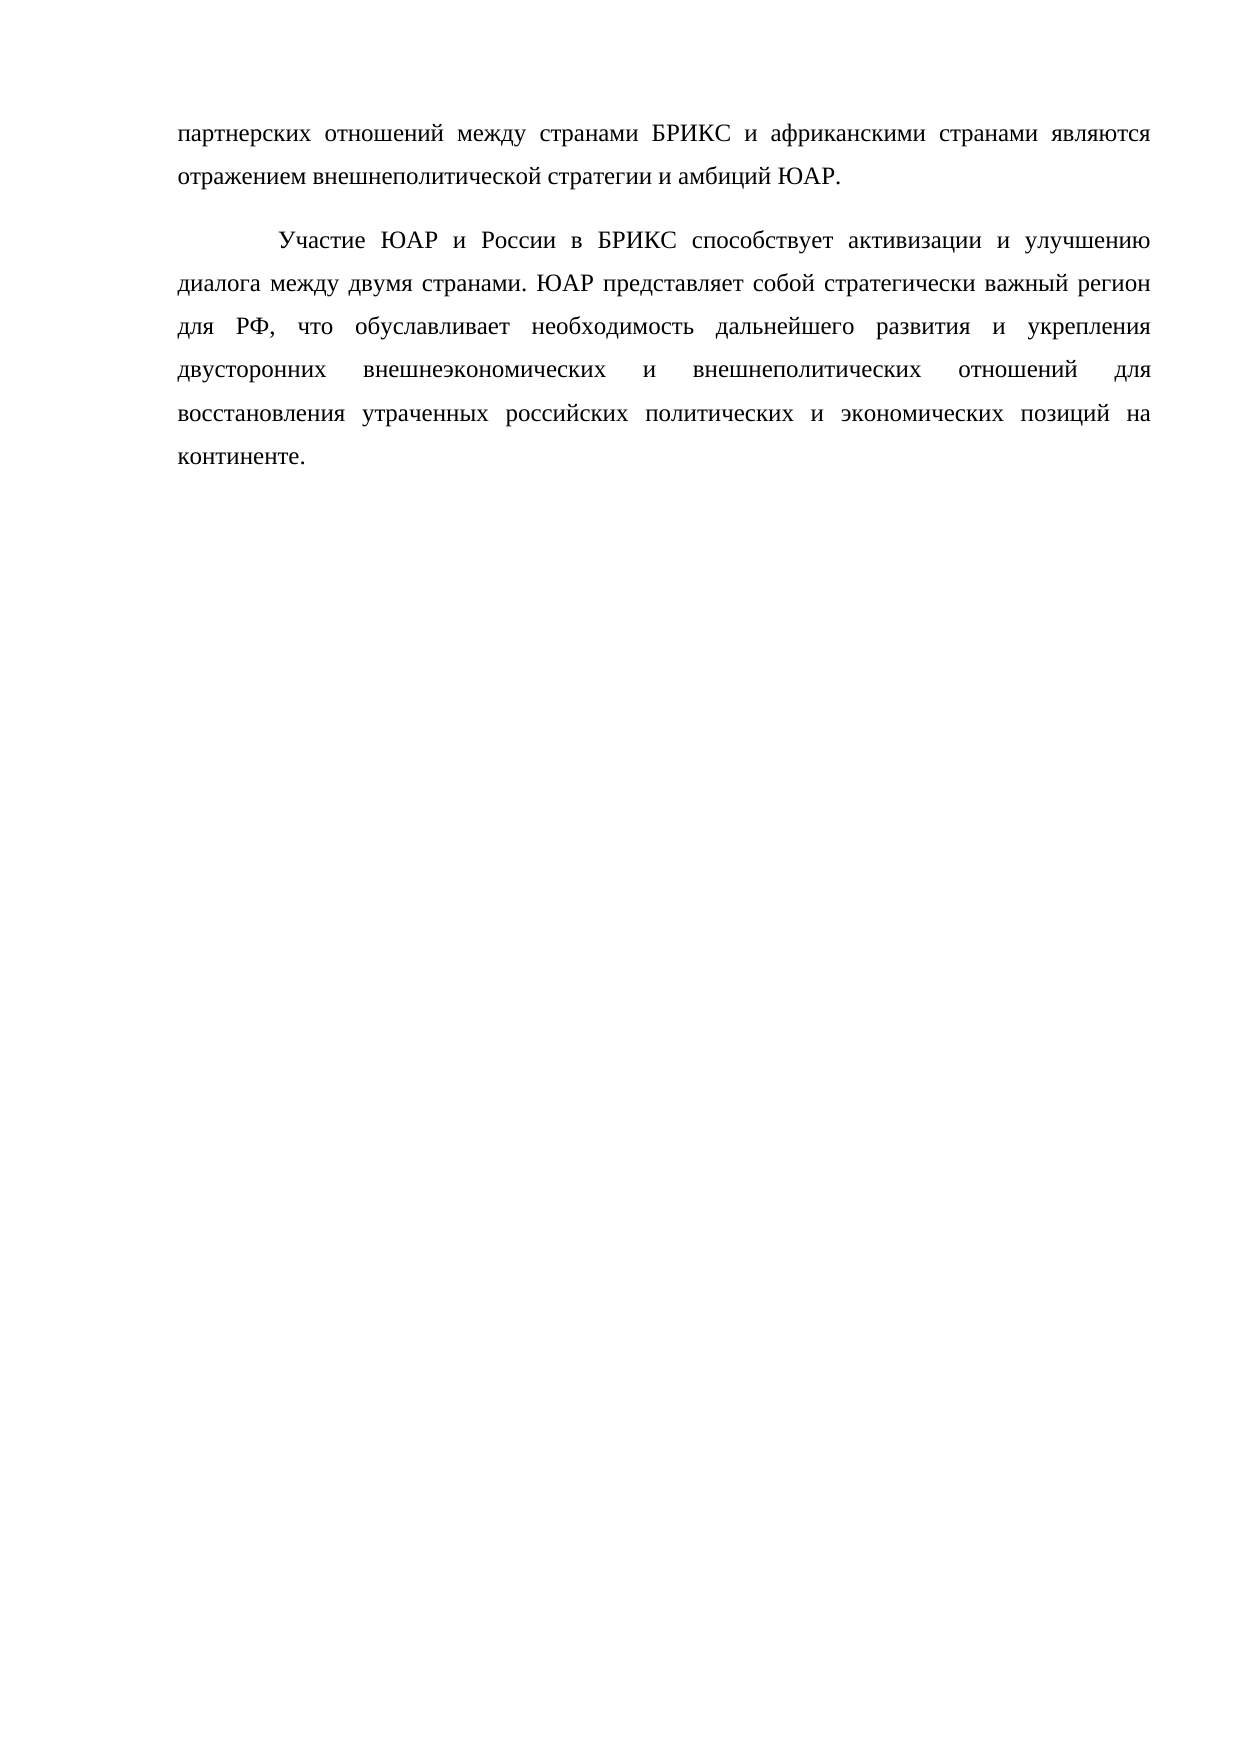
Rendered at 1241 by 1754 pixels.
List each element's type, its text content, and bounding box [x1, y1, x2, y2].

text Участие ЮАР и России в БРИКС способствует активизации и улучшению диалога между двумя странами. ЮАР представляет собой стратегически важный регион для РФ, что обуславливает необходимость дальнейшего развития и укрепления двусторонних внешнеэкономических и внешнеполитических отношений для восстановления утраченных российских политических и экономических позиций на континенте. [177, 225, 1152, 469]
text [177, 118, 1152, 190]
